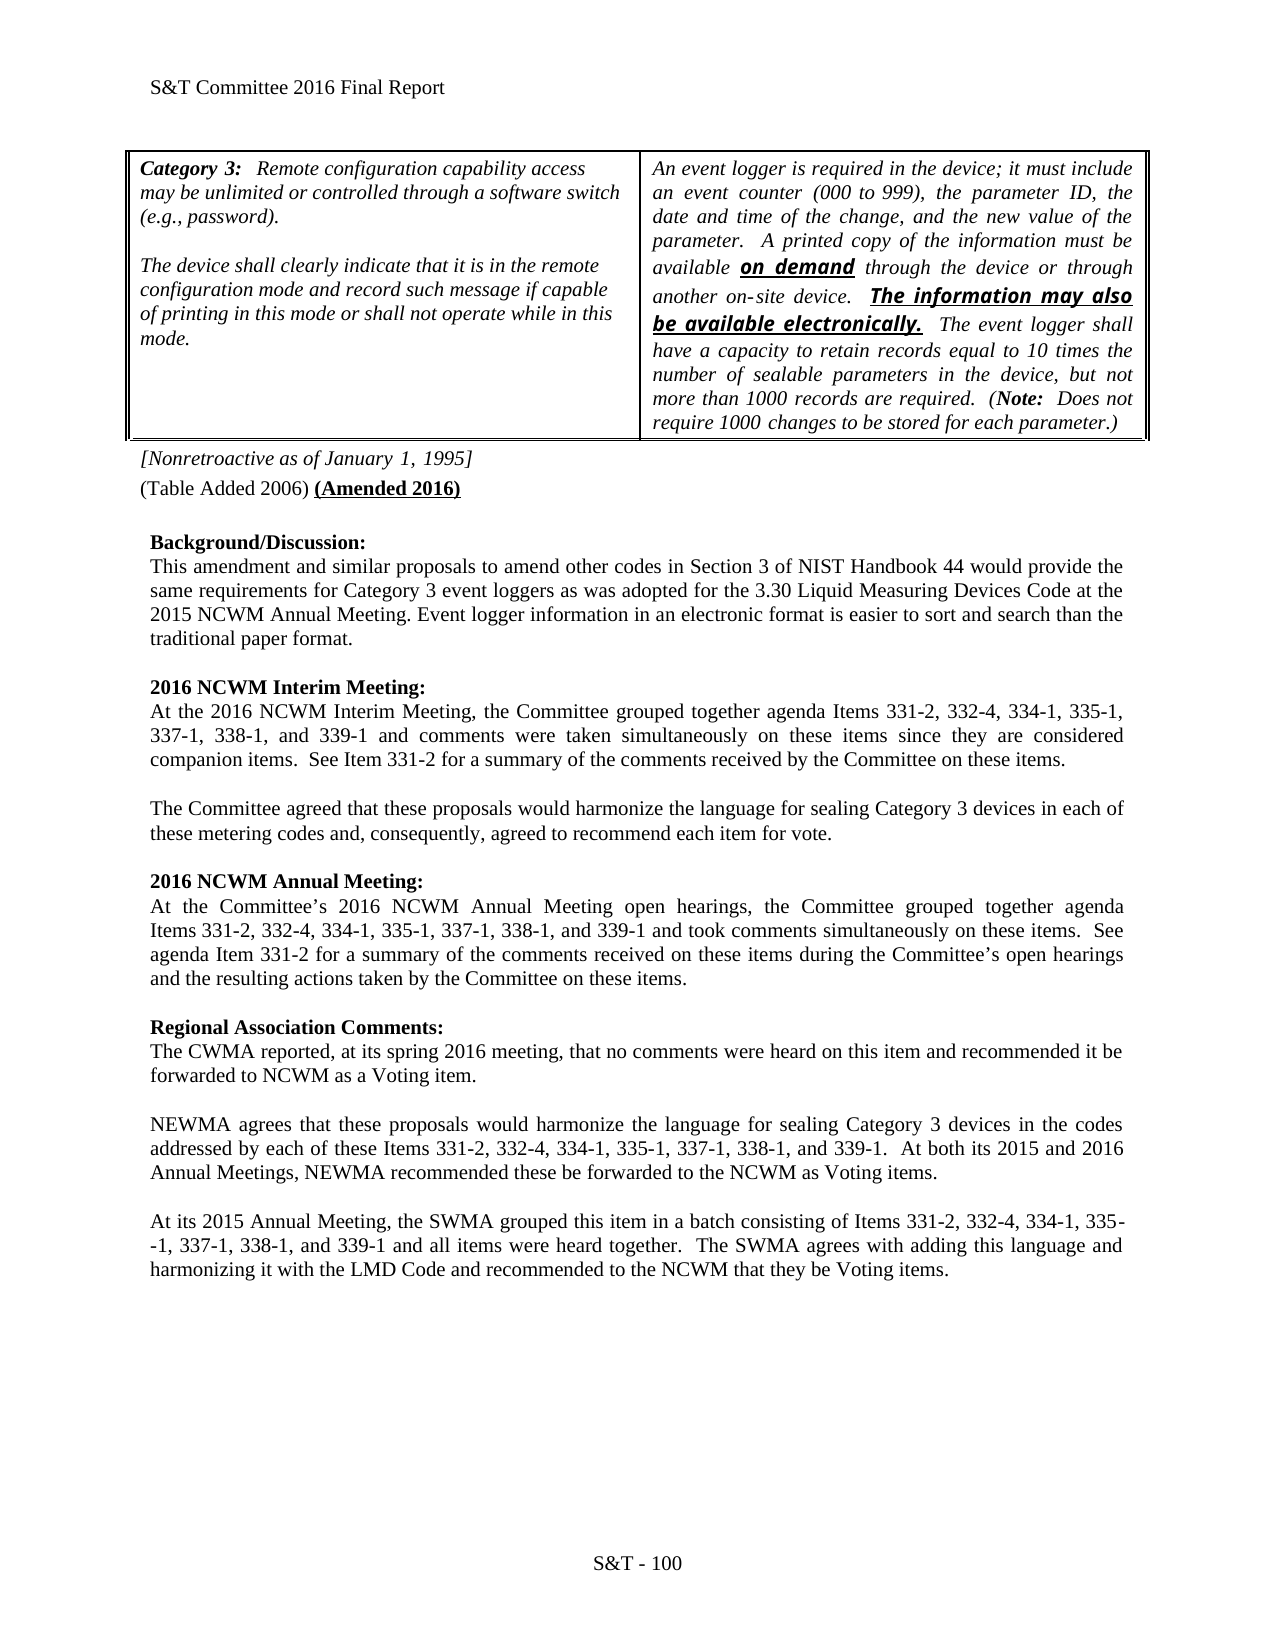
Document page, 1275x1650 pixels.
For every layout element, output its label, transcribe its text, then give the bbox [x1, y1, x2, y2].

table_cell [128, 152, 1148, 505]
text At the Committee’s 2016 NCWM Annual Meeting open hearings, the Committee grouped together agenda Items 331-2, 332-4, 334-1, 335-1, 337-1, 338-1, and 339-1 and took comments simultaneously on these items. See agenda Item 331-2 for a summary of the comments received on these items during the Committee’s open hearings and the resulting actions taken by the Committee on these items. [150, 893, 1125, 990]
text This amendment and similar proposals to amend other codes in Section 3 of NIST Handbook 44 would provide the same requirements for Category 3 event loggers as was adopted for the 3.30 Liquid Measuring Devices Code at the 2015 NCWM Annual Meeting. Event logger information in an electronic format is easier to sort and search than the traditional paper format. [150, 554, 1125, 650]
text At the 2016 NCWM Interim Meeting, the Committee grouped together agenda Items 331-2, 332-4, 334-1, 335-1, 337-1, 338-1, and 339-1 and comments were taken simultaneously on these items since they are considered companion items. See Item 331-2 for a summary of the comments received by the Committee on these items. [150, 699, 1125, 771]
text The Committee agreed that these proposals would harmonize the language for sealing Category 3 devices in each of these metering codes and, consequently, agreed to recommend each item for vote. [150, 796, 1125, 844]
text NEWMA agrees that these proposals would harmonize the language for sealing Category 3 devices in the codes addressed by each of these Items 331-2, 332-4, 334-1, 335-1, 337-1, 338-1, and 339-1. At both its 2015 and 2016 Annual Meetings, NEWMA recommended these be forwarded to the NCWM as Voting items. [150, 1112, 1125, 1184]
text 2016 NCWM Annual Meeting: [150, 869, 1125, 893]
text 2016 NCWM Interim Meeting: [150, 675, 1125, 699]
text Regional Association Comments: [150, 1015, 1125, 1039]
text Background/Discussion: [150, 530, 1125, 554]
text At its 2015 Annual Meeting, the SWMA grouped this item in a batch consisting of Items 331-2, 332-4, 334-1, 335-1, 337-1, 338-1, and 339-1 and all items were heard together. The SWMA agrees with adding this language and harmonizing it with the LMD Code and recommended to the NCWM that they be Voting items. [150, 1209, 1125, 1281]
text The CWMA reported, at its spring 2016 meeting, that no comments were heard on this item and recommended it be forwarded to NCWM as a Voting item. [150, 1039, 1125, 1087]
